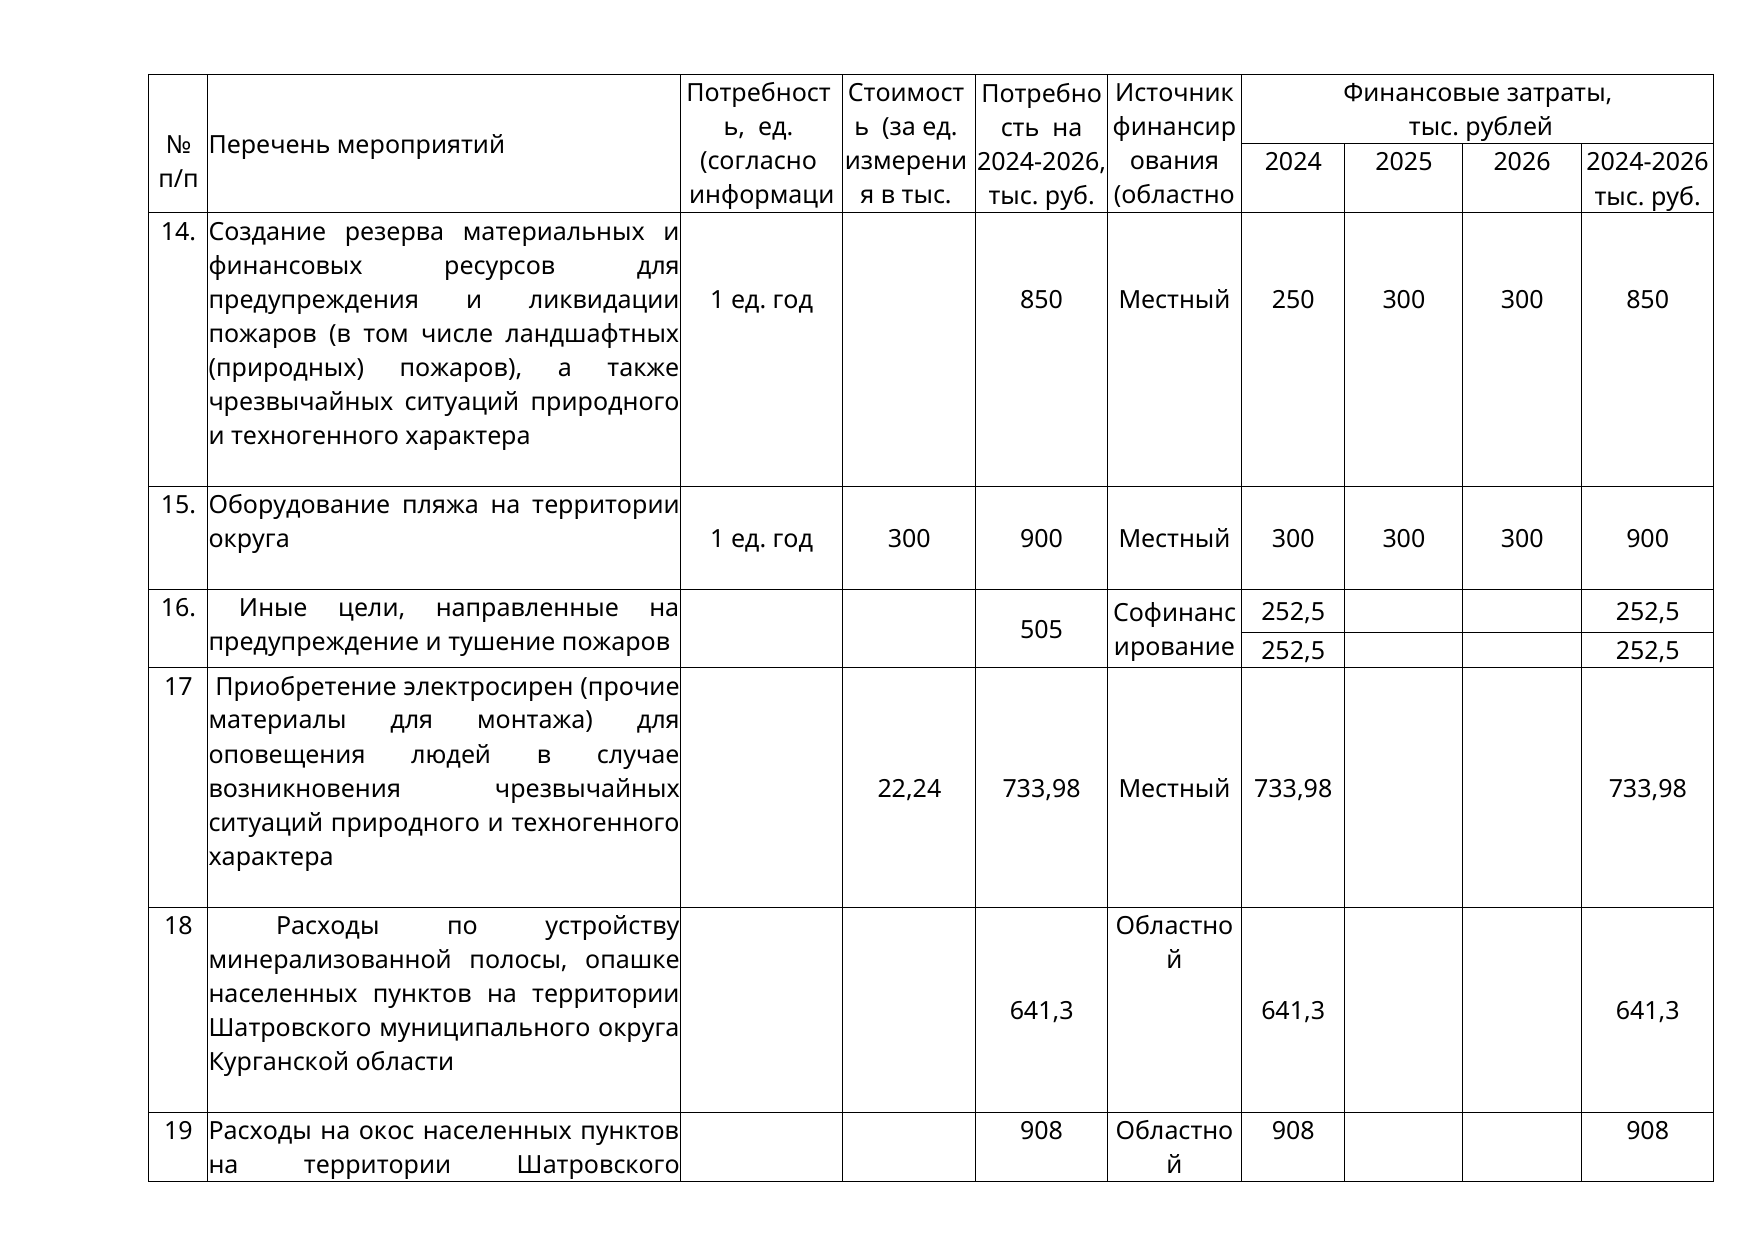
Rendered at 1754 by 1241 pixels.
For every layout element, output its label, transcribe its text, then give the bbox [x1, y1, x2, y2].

table_cell 252,5 [1242, 633, 1344, 667]
table_cell 641,3 [976, 908, 1107, 1112]
table_cell 641,3 [1582, 908, 1713, 1112]
table_header Потребность на 2024-2026, тыс. руб. [976, 75, 1107, 212]
table_cell [1463, 908, 1581, 1112]
table_cell 300 [1242, 487, 1344, 589]
table_cell [1463, 668, 1581, 907]
table_cell [1345, 668, 1462, 907]
table_cell 908 [976, 1113, 1107, 1181]
table_cell 17 [149, 668, 207, 907]
table_cell 300 [1463, 487, 1581, 589]
table_cell Областной [1108, 908, 1241, 1112]
table_cell [681, 590, 842, 667]
table_cell 850 [976, 213, 1107, 486]
table_cell [843, 213, 975, 486]
table_cell 2024-2026 тыс. руб. [1582, 144, 1713, 212]
table_cell 1 ед. год [681, 213, 842, 486]
table_cell Местный [1108, 668, 1241, 907]
table_cell 22,24 [843, 668, 975, 907]
table_cell [681, 1113, 842, 1181]
table_cell 900 [976, 487, 1107, 589]
table_cell 18 [149, 908, 207, 1112]
table_cell 252,5 [1242, 590, 1344, 632]
table_header Потребность, ед. (согласно информации предоставленной в ДГЗ) [681, 75, 842, 212]
table_cell 300 [1463, 213, 1581, 486]
table_cell 252,5 [1582, 590, 1713, 632]
table_cell [843, 908, 975, 1112]
table_cell 908 [1582, 1113, 1713, 1181]
table_cell [843, 1113, 975, 1181]
table_cell 733,98 [1582, 668, 1713, 907]
table_cell 300 [843, 487, 975, 589]
table_cell [1345, 908, 1462, 1112]
table_cell Местный [1108, 487, 1241, 589]
table_cell Местный [1108, 213, 1241, 486]
table_header Перечень мероприятий [208, 75, 680, 212]
table_header Источник финансирования (областной/местный /софинансирование) [1108, 75, 1241, 212]
table_cell [1463, 633, 1581, 667]
table_cell 250 [1242, 213, 1344, 486]
table_cell 14. [149, 213, 207, 486]
table_cell Областной [1108, 1113, 1241, 1181]
table_cell 300 [1345, 487, 1462, 589]
table_cell 2026 [1463, 144, 1581, 212]
table_cell [1345, 590, 1462, 632]
table_cell 16. [149, 590, 207, 667]
table_cell Оборудование пляжа на территории округа [208, 487, 680, 589]
table_cell [1463, 590, 1581, 632]
table_cell [681, 668, 842, 907]
table_cell Иные цели, направленные на предупреждение и тушение пожаров [208, 590, 680, 667]
table_cell [1345, 1113, 1462, 1181]
table_cell 908 [1242, 1113, 1344, 1181]
table_cell 641,3 [1242, 908, 1344, 1112]
table_cell 2024 [1242, 144, 1344, 212]
table_cell 850 [1582, 213, 1713, 486]
table_cell [681, 908, 842, 1112]
table_cell 900 [1582, 487, 1713, 589]
table_cell Расходы на окос населенных пунктов на территории Шатровского муниципального округа Курганской области [208, 1113, 680, 1181]
table_header Стоимость (за ед. измерения в тыс. руб.) по коммерческим предложениям [843, 75, 975, 212]
table_cell 15. [149, 487, 207, 589]
table_cell 733,98 [1242, 668, 1344, 907]
table_cell Расходы по устройству минерализованной полосы, опашке населенных пунктов на территории Шатровского муниципального округа Курганской области [208, 908, 680, 1112]
table_header № п/п [149, 75, 207, 212]
table_cell 300 [1345, 213, 1462, 486]
table_cell 19 [149, 1113, 207, 1181]
table_cell [843, 590, 975, 667]
table_cell [1463, 1113, 1581, 1181]
table_cell 252,5 [1582, 633, 1713, 667]
table_cell Приобретение электросирен (прочие материалы для монтажа) для оповещения людей в случае возникновения чрезвычайных ситуаций природного и техногенного характера [208, 668, 680, 907]
table_cell 505 [976, 590, 1107, 667]
table_cell 2025 [1345, 144, 1462, 212]
table_cell 733,98 [976, 668, 1107, 907]
table_cell [1345, 633, 1462, 667]
table_cell Софинансирование [1108, 590, 1241, 667]
table_header Финансовые затраты, тыс. рублей [1242, 75, 1713, 143]
table_cell 1 ед. год [681, 487, 842, 589]
